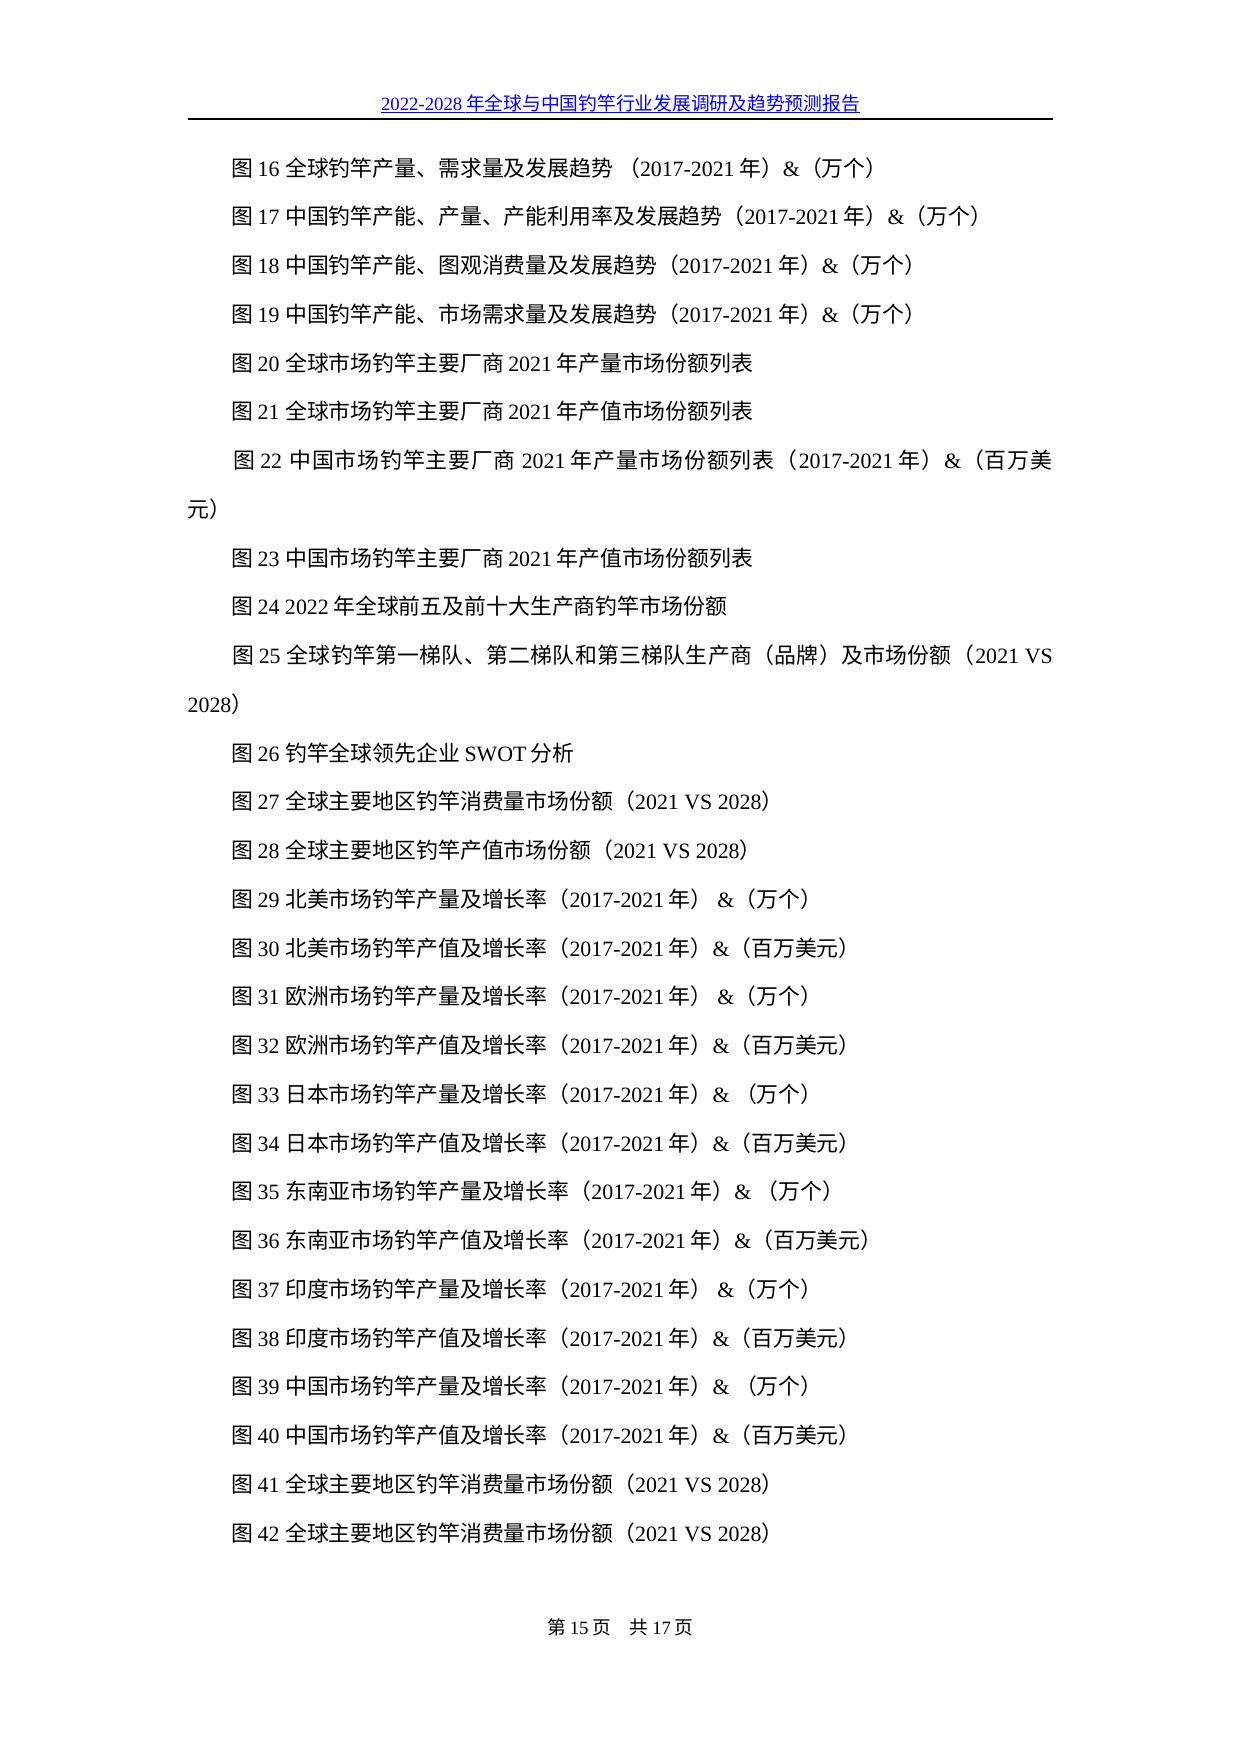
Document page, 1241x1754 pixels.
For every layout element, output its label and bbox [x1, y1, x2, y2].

text [187, 150, 1053, 1548]
